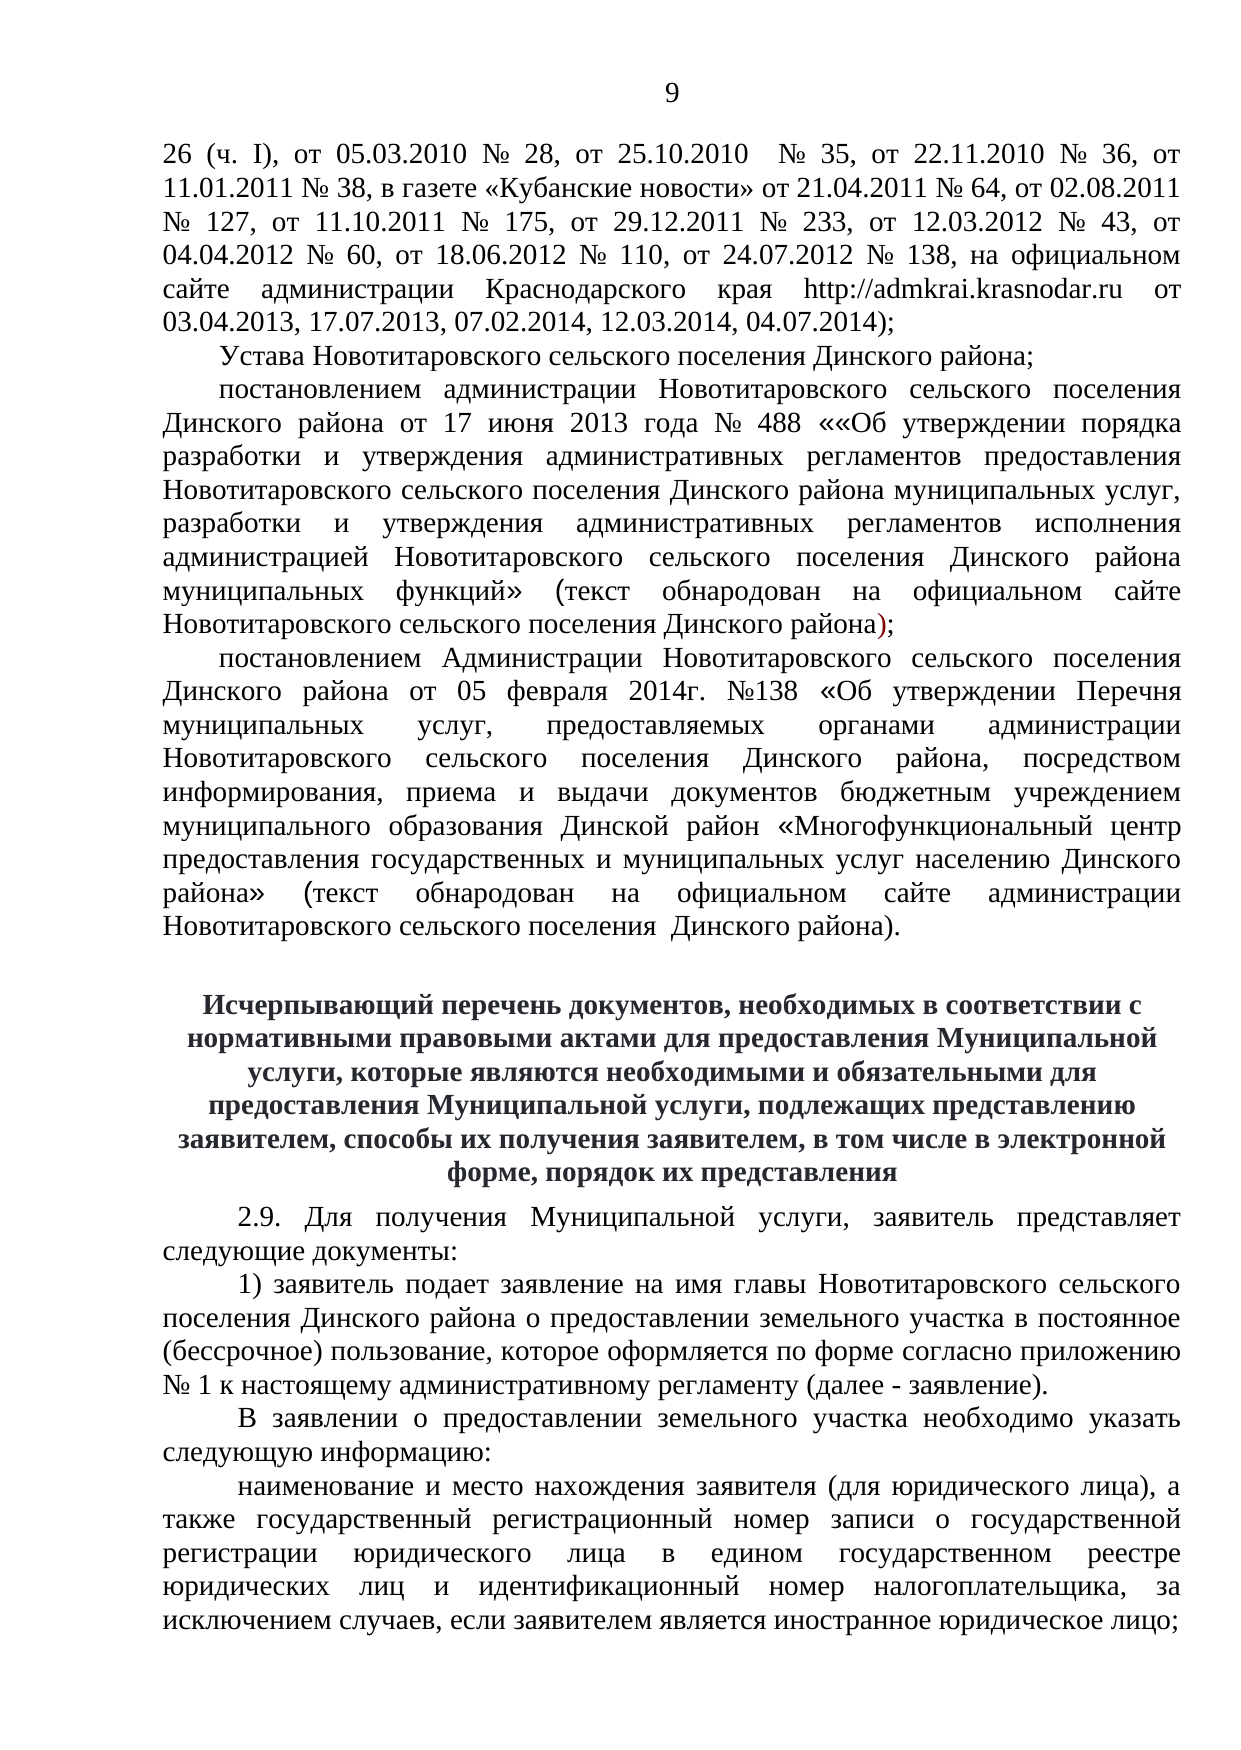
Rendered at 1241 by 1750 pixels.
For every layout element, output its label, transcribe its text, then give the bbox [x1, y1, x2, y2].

text Устава Новотитаровского сельского поселения Динского района; [162, 338, 1182, 371]
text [162, 137, 1182, 338]
text 1) заявитель подает заявление на имя главы Новотитаровского сельского поселения Динского района о предоставлении земельного участка в постоянное (бессрочное) пользование, которое оформляется по форме согласно приложению № 1 к настоящему административному регламенту (далее - заявление). [162, 1266, 1182, 1401]
text В заявлении о предоставлении земельного участка необходимо указать следующую информацию: [162, 1401, 1182, 1468]
text наименование и место нахождения заявителя (для юридического лица), а также государственный регистрационный номер записи о государственной регистрации юридического лица в едином государственном реестре юридических лиц и идентификационный номер налогоплательщика, за исключением случаев, если заявителем является иностранное юридическое лицо; [162, 1468, 1182, 1635]
text Исчерпывающий перечень документов, необходимых в соответствии с нормативными правовыми актами для предоставления Муниципальной услуги, которые являются необходимыми и обязательными для предоставления Муниципальной услуги, подлежащих представлению заявителем, способы их получения заявителем, в том числе в электронной форме, порядок их представления [162, 987, 1182, 1188]
text 2.9. Для получения Муниципальной услуги, заявитель представляет следующие документы: [162, 1199, 1182, 1266]
text постановлением Администрации Новотитаровского сельского поселения Динского района от 05 февраля 2014г. №138 «Об утверждении Перечня муниципальных услуг, предоставляемых органами администрации Новотитаровского сельского поселения Динского района, посредством информирования, приема и выдачи документов бюджетным учреждением муниципального образования Динской район «Многофункциональный центр предоставления государственных и муниципальных услуг населению Динского района» (текст обнародован на официальном сайте администрации Новотитаровского сельского поселения Динского района). [162, 640, 1182, 699]
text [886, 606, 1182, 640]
text постановлением Администрации Новотитаровского сельского поселения Динского района от 05 февраля 2014г. №138 «Об утверждении Перечня муниципальных услуг, предоставляемых органами администрации Новотитаровского сельского поселения Динского района, посредством информирования, приема и выдачи документов бюджетным учреждением муниципального образования Динской район «Многофункциональный центр предоставления государственных и муниципальных услуг населению Динского района» (текст обнародован на официальном сайте администрации Новотитаровского сельского поселения Динского района). [162, 706, 1182, 942]
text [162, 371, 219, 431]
